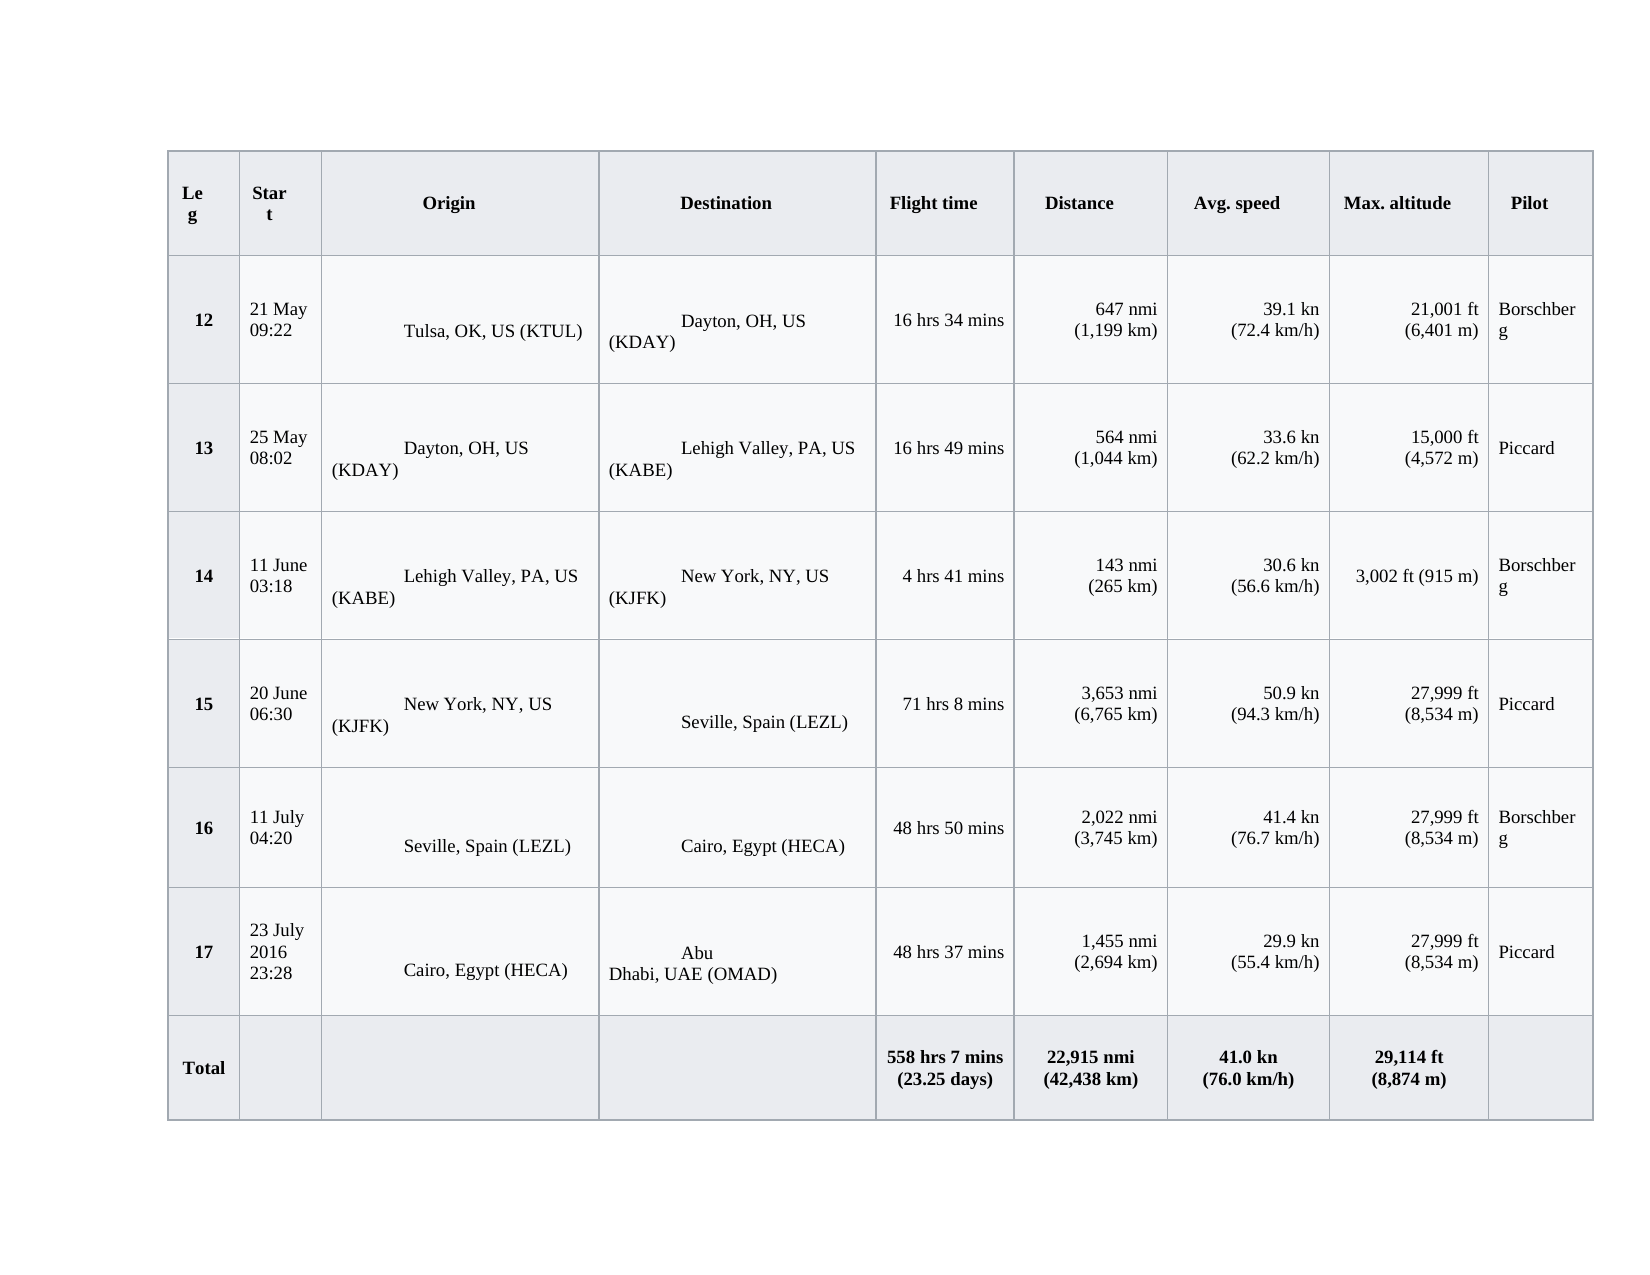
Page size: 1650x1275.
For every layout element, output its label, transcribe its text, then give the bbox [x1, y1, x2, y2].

table_cell 21 May 09:22 [240, 256, 321, 383]
table_cell 14 [169, 512, 239, 638]
table_cell 20 June 06:30 [240, 640, 321, 766]
table_cell 23 July 2016 23:28 [240, 888, 321, 1015]
table_cell 15 [169, 640, 239, 766]
table_cell 39.1 kn (72.4 km/h) [1168, 256, 1329, 383]
table_cell 48 hrs 50 mins [877, 768, 1013, 887]
table_header Flight time [877, 152, 1013, 255]
table_header Origin [322, 152, 598, 255]
table_cell 29,114 ft (8,874 m) [1330, 1016, 1488, 1119]
table_cell 27,999 ft (8,534 m) [1330, 888, 1488, 1015]
table_cell 30.6 kn (56.6 km/h) [1168, 512, 1329, 638]
table_header Leg [169, 152, 239, 255]
table_cell 3,653 nmi (6,765 km) [1015, 640, 1167, 766]
table_cell [322, 1016, 598, 1119]
table_cell 25 May 08:02 [240, 384, 321, 511]
table_cell 21,001 ft (6,401 m) [1330, 256, 1488, 383]
table_cell 4 hrs 41 mins [877, 512, 1013, 638]
table_cell 41.4 kn (76.7 km/h) [1168, 768, 1329, 887]
table_cell [600, 1016, 875, 1119]
table_cell Lehigh Valley, PA, US (KABE) [600, 384, 875, 511]
table_cell Seville, Spain (LEZL) [600, 640, 875, 766]
table_cell 3,002 ft (915 m) [1330, 512, 1488, 638]
table_cell Cairo, Egypt (HECA) [322, 888, 598, 1015]
table_cell 33.6 kn (62.2 km/h) [1168, 384, 1329, 511]
table_header Destination [600, 152, 875, 255]
table_cell Piccard [1489, 384, 1592, 511]
table_cell Tulsa, OK, US (KTUL) [322, 256, 598, 383]
table_header Max. altitude [1330, 152, 1488, 255]
table_cell 647 nmi (1,199 km) [1015, 256, 1167, 383]
table_cell 71 hrs 8 mins [877, 640, 1013, 766]
table_cell 143 nmi (265 km) [1015, 512, 1167, 638]
table_cell 558 hrs 7 mins (23.25 days) [877, 1016, 1013, 1119]
table_cell 41.0 kn (76.0 km/h) [1168, 1016, 1329, 1119]
table_header Distance [1015, 152, 1167, 255]
table_cell 15,000 ft (4,572 m) [1330, 384, 1488, 511]
table_header Pilot [1489, 152, 1592, 255]
table_cell 12 [169, 256, 239, 383]
table_header Avg. speed [1168, 152, 1329, 255]
table_cell 17 [169, 888, 239, 1015]
table_cell 22,915 nmi (42,438 km) [1015, 1016, 1167, 1119]
table_cell Borschberg [1489, 512, 1592, 638]
table_cell 1,455 nmi (2,694 km) [1015, 888, 1167, 1015]
table_cell Dayton, OH, US (KDAY) [600, 256, 875, 383]
table_cell New York, NY, US (KJFK) [322, 640, 598, 766]
table_cell Total [169, 1016, 239, 1119]
table_cell [240, 1016, 321, 1119]
table_cell 29.9 kn (55.4 km/h) [1168, 888, 1329, 1015]
table_cell 13 [169, 384, 239, 511]
table_cell Cairo, Egypt (HECA) [600, 768, 875, 887]
table_cell 564 nmi (1,044 km) [1015, 384, 1167, 511]
table_cell 50.9 kn (94.3 km/h) [1168, 640, 1329, 766]
table_cell Seville, Spain (LEZL) [322, 768, 598, 887]
table_cell 16 [169, 768, 239, 887]
table_cell Abu Dhabi, UAE (OMAD) [600, 888, 875, 1015]
table_cell 2,022 nmi (3,745 km) [1015, 768, 1167, 887]
table_cell 11 June 03:18 [240, 512, 321, 638]
table_cell [1489, 1016, 1592, 1119]
table_cell Lehigh Valley, PA, US (KABE) [322, 512, 598, 638]
table_cell 16 hrs 34 mins [877, 256, 1013, 383]
table_cell 11 July 04:20 [240, 768, 321, 887]
table_cell Borschberg [1489, 256, 1592, 383]
table_cell Dayton, OH, US (KDAY) [322, 384, 598, 511]
table_cell Piccard [1489, 888, 1592, 1015]
table_cell 27,999 ft (8,534 m) [1330, 640, 1488, 766]
table_cell Borschberg [1489, 768, 1592, 887]
table_cell New York, NY, US (KJFK) [600, 512, 875, 638]
table_cell 16 hrs 49 mins [877, 384, 1013, 511]
table_cell Piccard [1489, 640, 1592, 766]
table_header Start [240, 152, 321, 255]
table_cell 27,999 ft (8,534 m) [1330, 768, 1488, 887]
table_cell 48 hrs 37 mins [877, 888, 1013, 1015]
